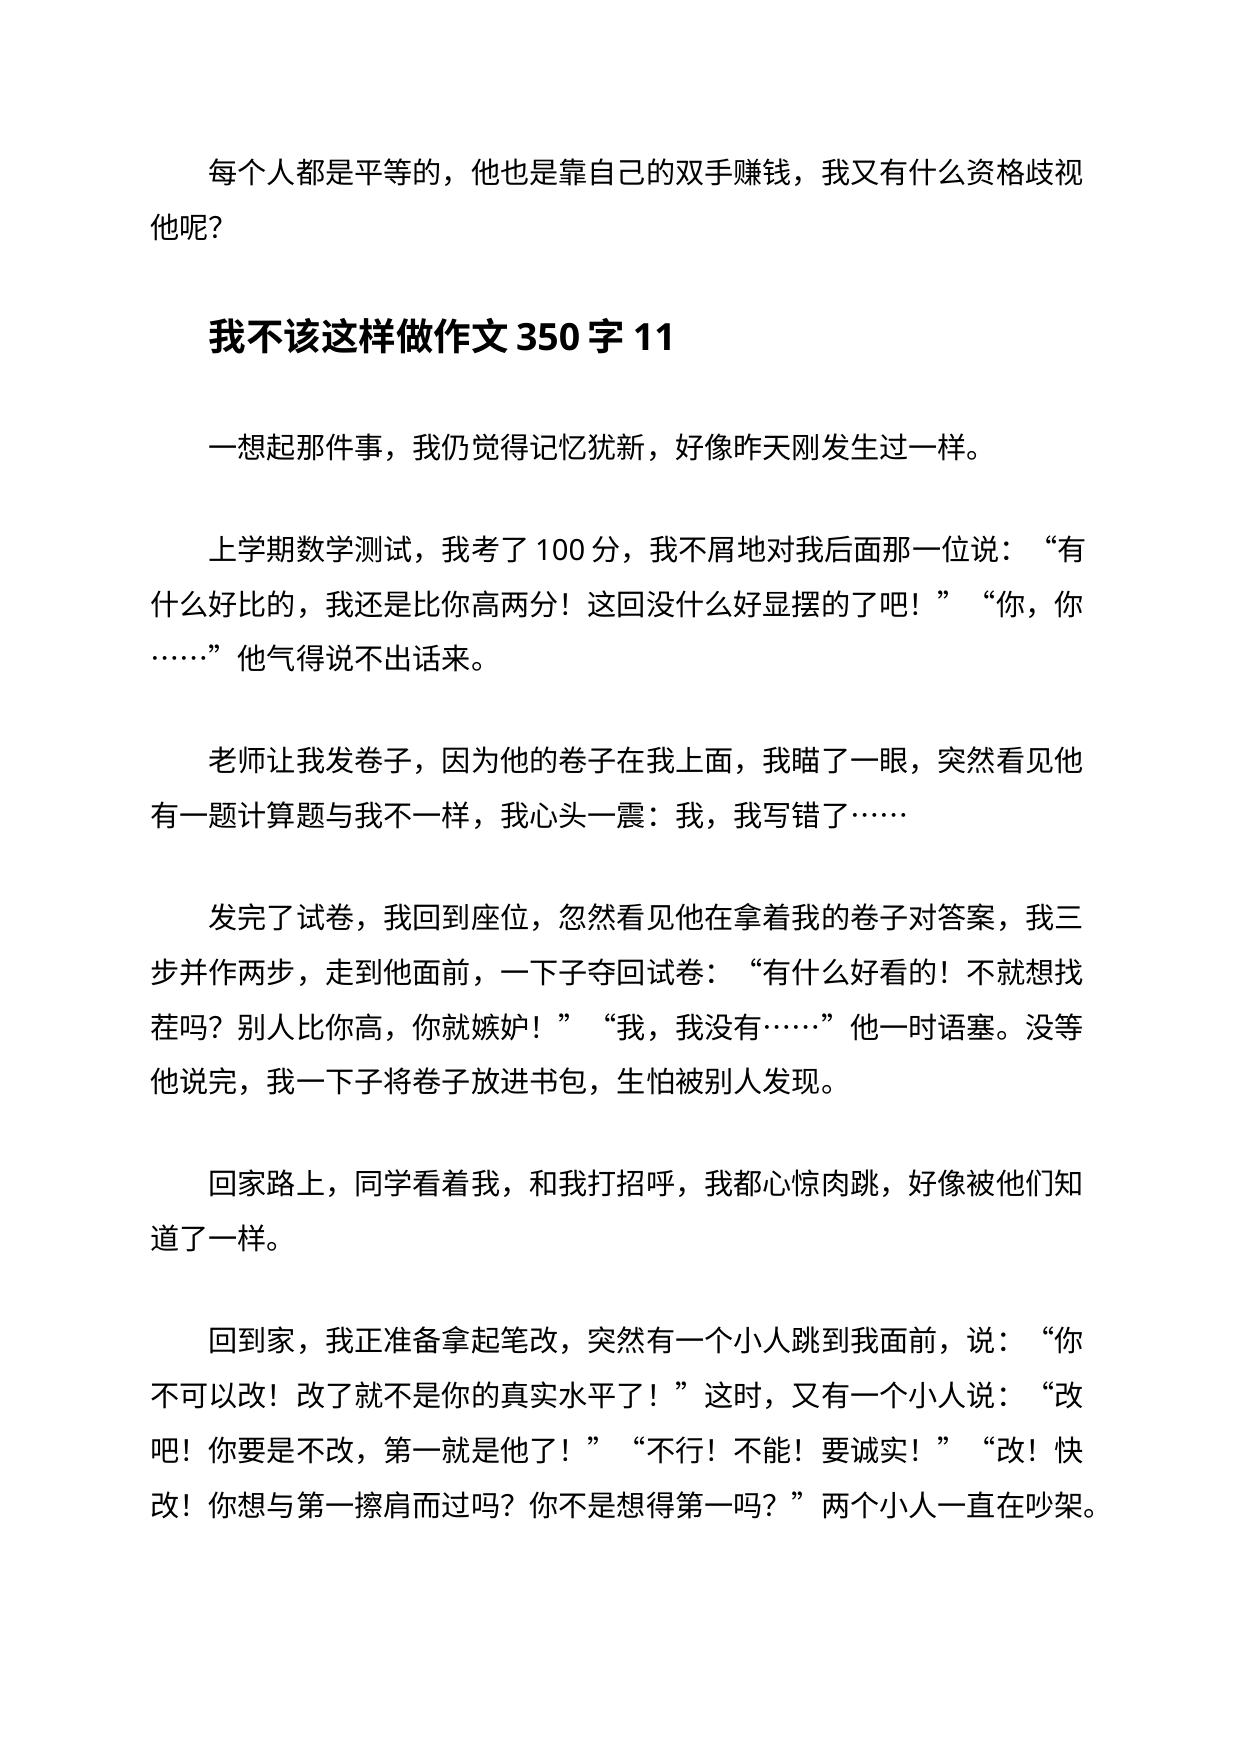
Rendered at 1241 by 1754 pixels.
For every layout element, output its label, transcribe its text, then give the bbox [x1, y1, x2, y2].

text 回家路上，同学看着我，和我打招呼，我都心惊肉跳，好像被他们知道了一样。 [150, 1161, 1090, 1258]
text 回到家，我正准备拿起笔改，突然有一个小人跳到我面前，说：“你不可以改！改了就不是你的真实水平了！”这时，又有一个小人说：“改吧！你要是不改，第一就是他了！”“不行！不能！要诚实！”“改！快改！你想与第一擦肩而过吗？你不是想得第一吗？”两个小人一直在吵架。 [150, 1317, 1090, 1524]
text 发完了试卷，我回到座位，忽然看见他在拿着我的卷子对答案，我三步并作两步，走到他面前，一下子夺回试卷：“有什么好看的！不就想找茬吗？别人比你高，你就嫉妒！”“我，我没有……”他一时语塞。没等他说完，我一下子将卷子放进书包，生怕被别人发现。 [150, 894, 1090, 1101]
text 老师让我发卷子，因为他的卷子在我上面，我瞄了一眼，突然看见他有一题计算题与我不一样，我心头一震：我，我写错了…… [150, 738, 1090, 835]
text 每个人都是平等的，他也是靠自己的双手赚钱，我又有什么资格歧视他呢？ [150, 150, 1090, 247]
text 我不该这样做作文350字11 [150, 307, 1090, 361]
text 一想起那件事，我仍觉得记忆犹新，好像昨天刚发生过一样。 [150, 424, 1090, 467]
text 上学期数学测试，我考了100分，我不屑地对我后面那一位说：“有什么好比的，我还是比你高两分！这回没什么好显摆的了吧！”“你，你……”他气得说不出话来。 [150, 526, 1090, 678]
